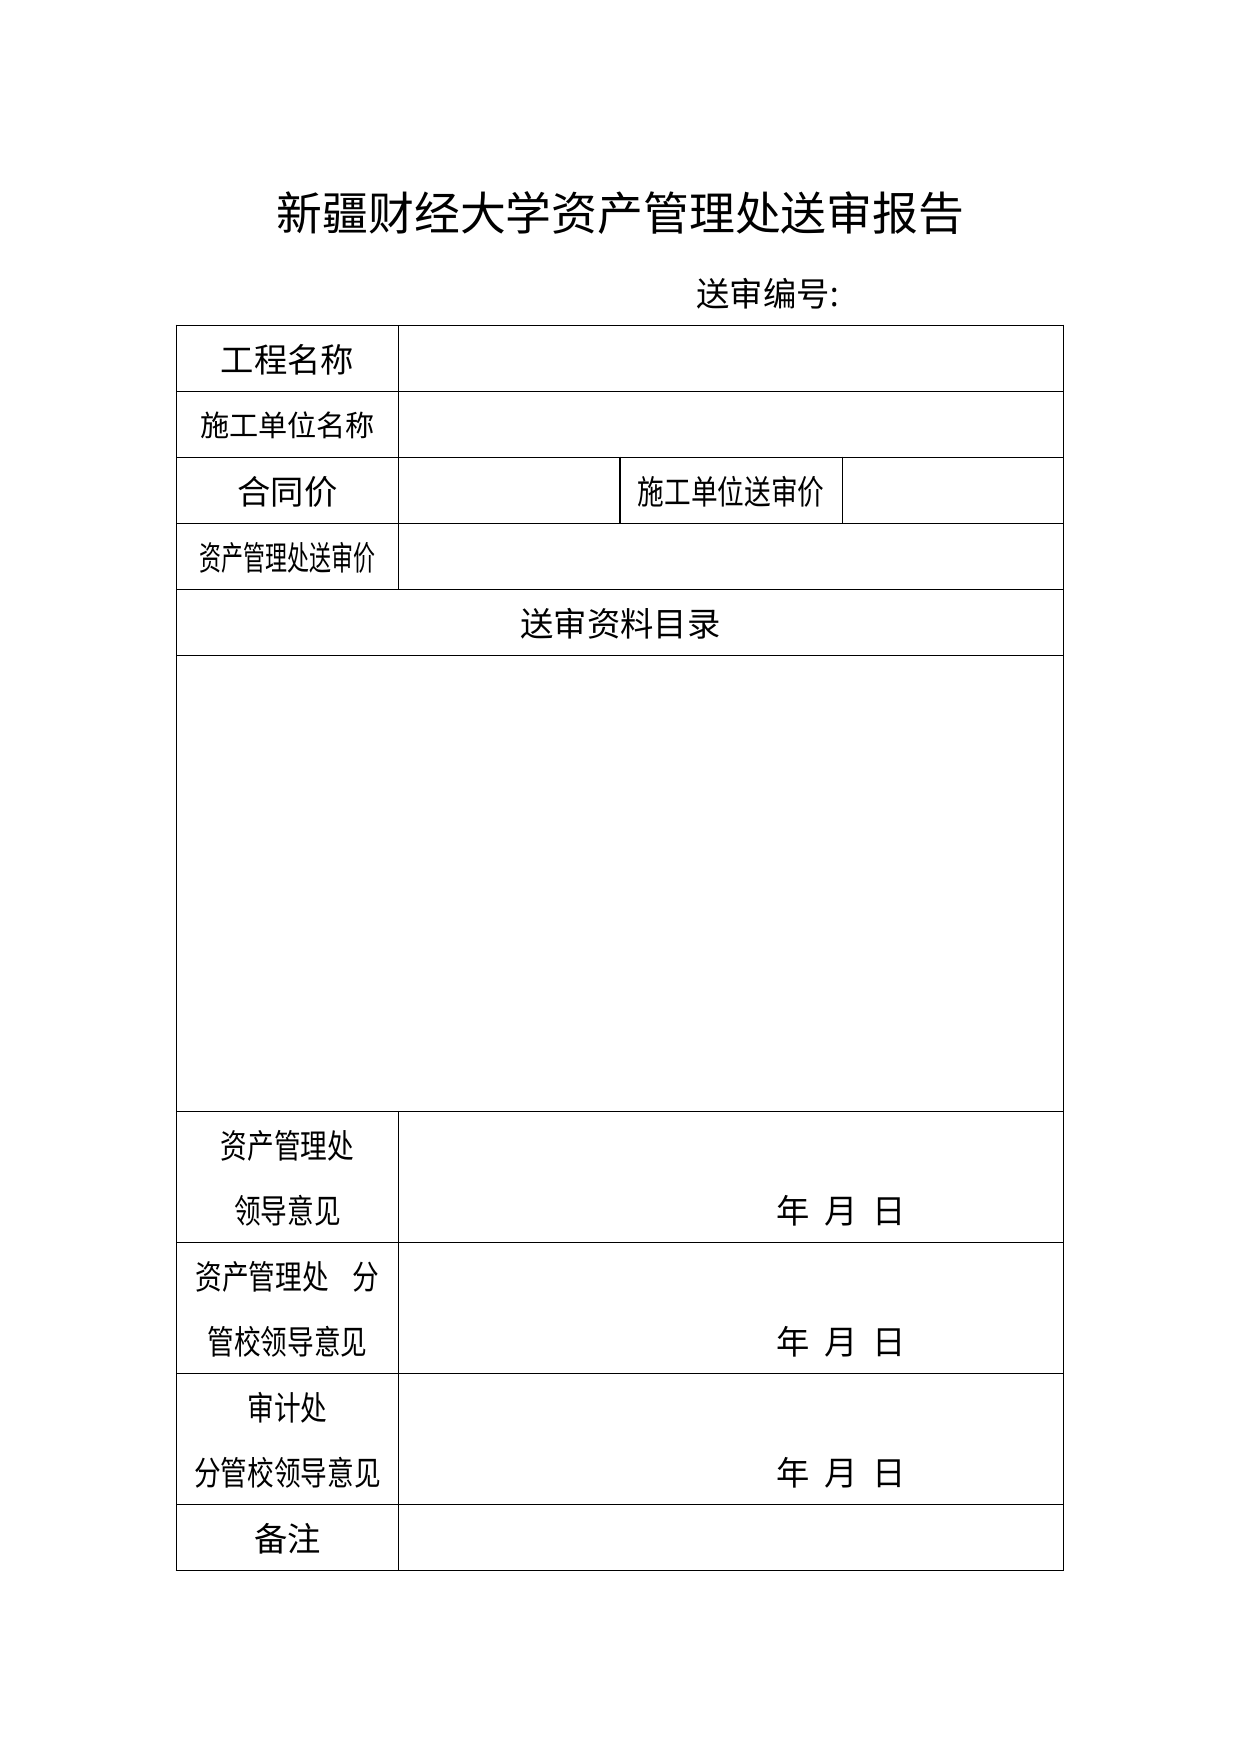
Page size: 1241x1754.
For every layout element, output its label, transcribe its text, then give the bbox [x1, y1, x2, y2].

table_cell [177, 656, 1063, 1111]
table_cell [399, 392, 1063, 457]
table_cell [399, 524, 1063, 589]
text 送审编号: [187, 259, 1053, 324]
table_cell 施工单位送审价 [621, 458, 842, 523]
table_header [399, 326, 1063, 391]
table_header 工程名称 [177, 326, 398, 391]
table_cell 年 月 日 [399, 1112, 1063, 1242]
table_cell 资产管理处 分管校领导意见 [177, 1243, 398, 1373]
table_cell 年 月 日 [399, 1243, 1063, 1373]
table_cell 资产管理处送审价 [177, 524, 398, 589]
table_cell 资产管理处 领导意见 [177, 1112, 398, 1242]
table_cell 审计处 分管校领导意见 [177, 1374, 398, 1504]
table_cell 合同价 [177, 458, 398, 523]
table_cell 备注 [177, 1505, 398, 1570]
table_cell [843, 458, 1063, 523]
text 新疆财经大学资产管理处送审报告 [187, 162, 1053, 259]
table_cell 送审资料目录 [177, 590, 1063, 655]
table_cell [399, 458, 619, 523]
table_cell 施工单位名称 [177, 392, 398, 457]
table_cell [399, 1505, 1063, 1570]
table_cell 年 月 日 [399, 1374, 1063, 1504]
